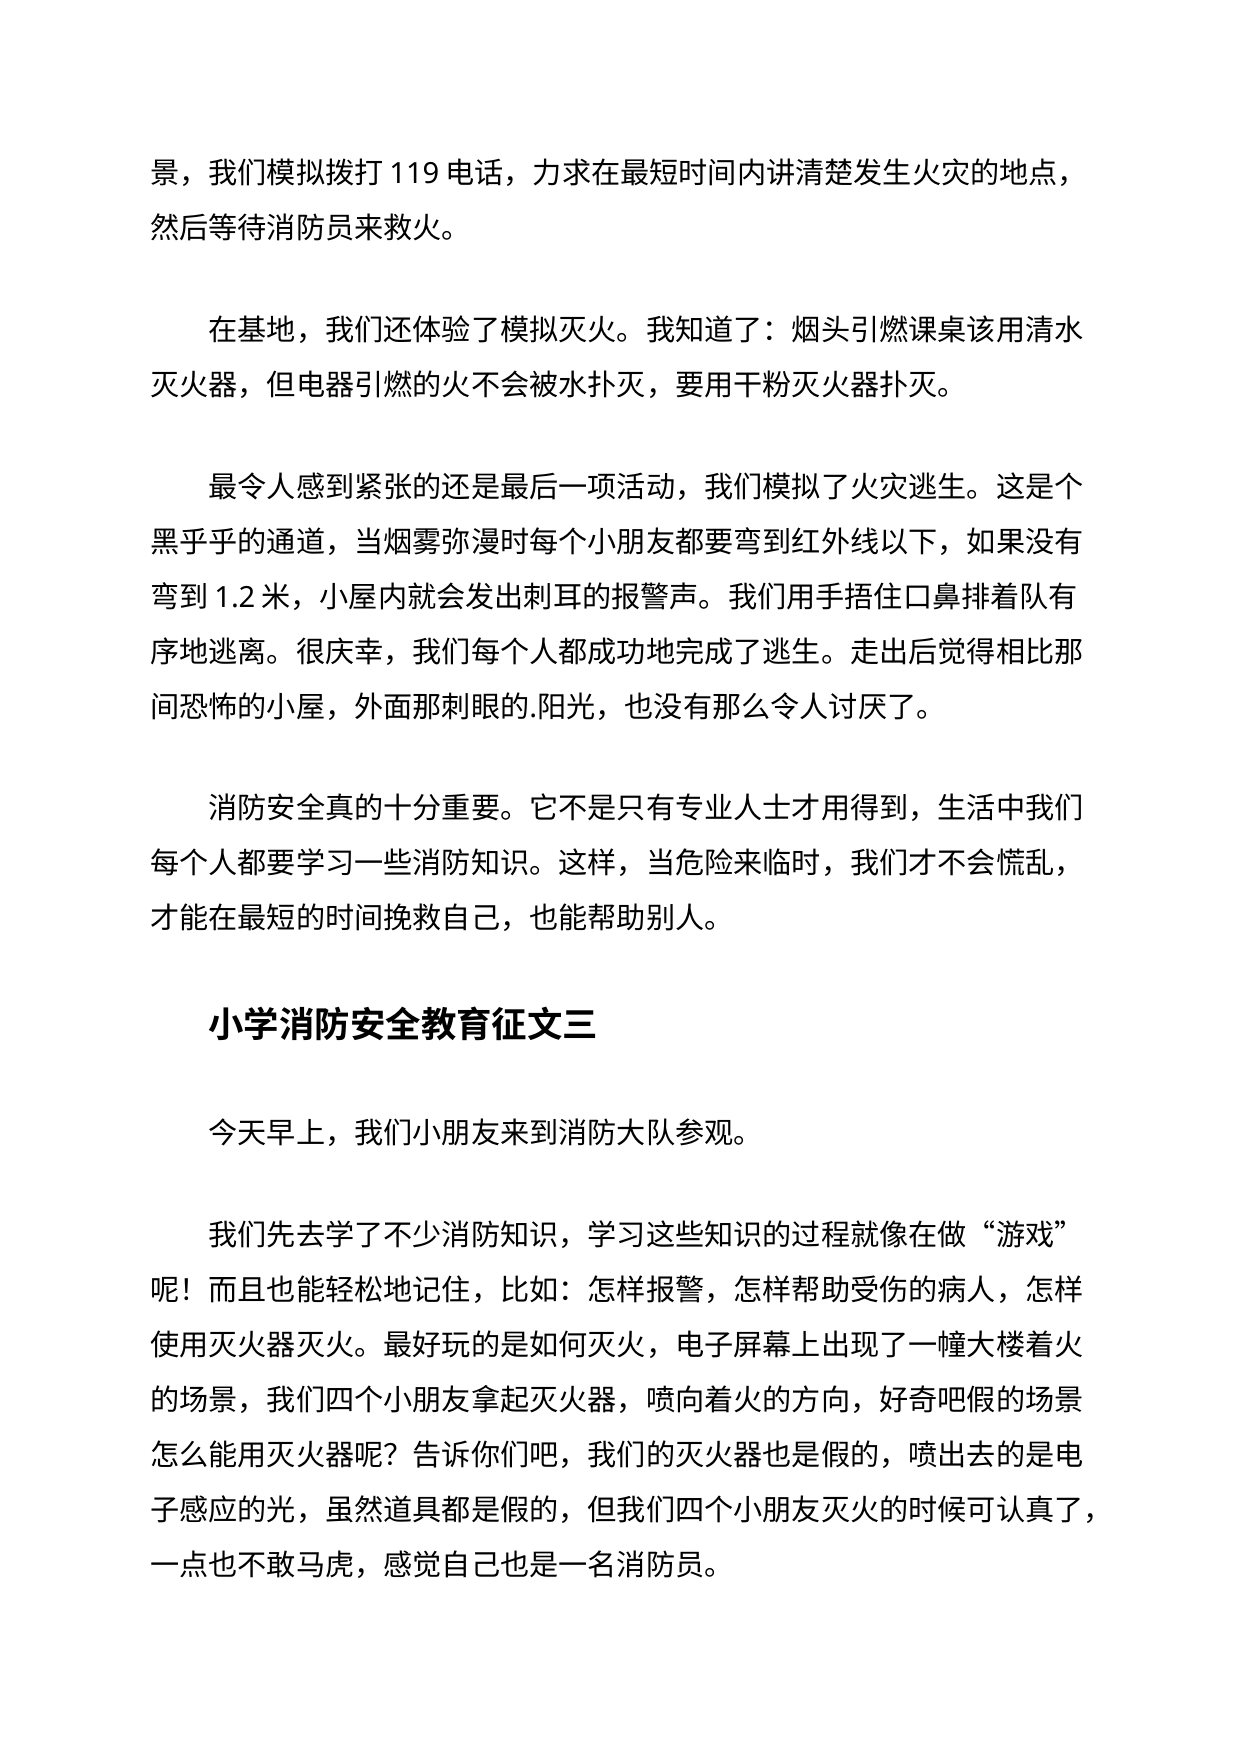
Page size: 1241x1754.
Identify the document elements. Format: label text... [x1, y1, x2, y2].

text 我们先去学了不少消防知识，学习这些知识的过程就像在做“游戏”呢！而且也能轻松地记住，比如：怎样报警，怎样帮助受伤的病人，怎样使用灭火器灭火。最好玩的是如何灭火，电子屏幕上出现了一幢大楼着火的场景，我们四个小朋友拿起灭火器，喷向着火的方向，好奇吧假的场景怎么能用灭火器呢？告诉你们吧，我们的灭火器也是假的，喷出去的是电子感应的光，虽然道具都是假的，但我们四个小朋友灭火的时候可认真了，一点也不敢马虎，感觉自己也是一名消防员。 [150, 1212, 1090, 1583]
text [150, 150, 1090, 247]
text 消防安全真的十分重要。它不是只有专业人士才用得到，生活中我们每个人都要学习一些消防知识。这样，当危险来临时，我们才不会慌乱，才能在最短的时间挽救自己，也能帮助别人。 [150, 785, 1090, 937]
text 小学消防安全教育征文三 [150, 997, 1090, 1048]
text 最令人感到紧张的还是最后一项活动，我们模拟了火灾逃生。这是个黑乎乎的通道，当烟雾弥漫时每个小朋友都要弯到红外线以下，如果没有弯到1.2米，小屋内就会发出刺耳的报警声。我们用手捂住口鼻排着队有序地逃离。很庆幸，我们每个人都成功地完成了逃生。走出后觉得相比那间恐怖的小屋，外面那刺眼的.阳光，也没有那么令人讨厌了。 [150, 463, 1090, 726]
text 在基地，我们还体验了模拟灭火。我知道了：烟头引燃课桌该用清水灭火器，但电器引燃的火不会被水扑灭，要用干粉灭火器扑灭。 [150, 307, 1090, 404]
text 今天早上，我们小朋友来到消防大队参观。 [150, 1110, 1090, 1152]
